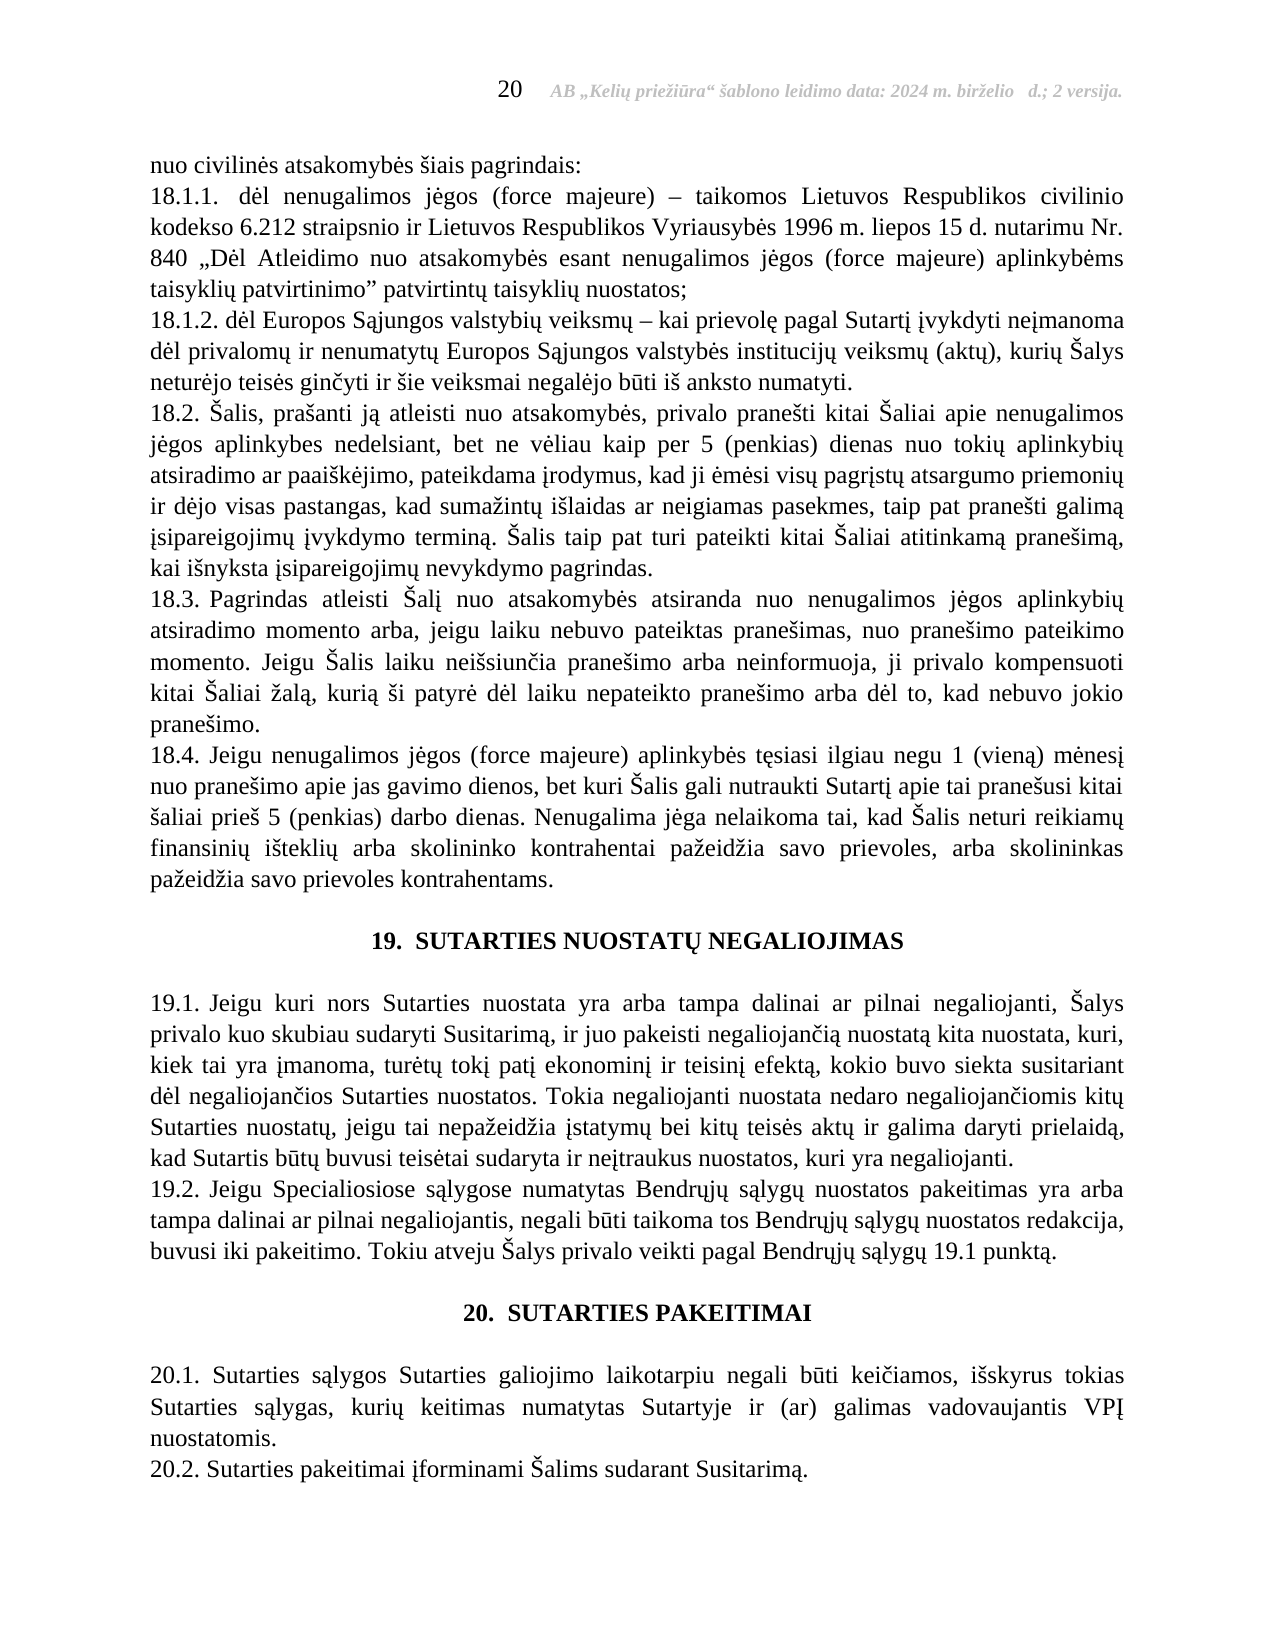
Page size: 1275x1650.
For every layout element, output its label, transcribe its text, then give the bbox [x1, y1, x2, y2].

text 20.1. Sutarties sąlygos Sutarties galiojimo laikotarpiu negali būti keičiamos, išskyrus tokias Sutarties sąlygas, kurių keitimas numatytas Sutartyje ir (ar) galimas vadovaujantis VPĮ nuostatomis. [150, 1361, 1125, 1451]
text 18.1.1. dėl nenugalimos jėgos (force majeure) – taikomos Lietuvos Respublikos civilinio kodekso 6.212 straipsnio ir Lietuvos Respublikos Vyriausybės 1996 m. liepos 15 d. nutarimu Nr. 840 „Dėl Atleidimo nuo atsakomybės esant nenugalimos jėgos (force majeure) aplinkybėms taisyklių patvirtinimo” patvirtintų taisyklių nuostatos; [150, 181, 1125, 303]
text 19.1. Jeigu kuri nors Sutarties nuostata yra arba tampa dalinai ar pilnai negaliojanti, Šalys privalo kuo skubiau sudaryti Susitarimą, ir juo pakeisti negaliojančią nuostatą kita nuostata, kuri, kiek tai yra įmanoma, turėtų tokį patį ekonominį ir teisinį efektą, kokio buvo siekta susitariant dėl negaliojančios Sutarties nuostatos. Tokia negaliojanti nuostata nedaro negaliojančiomis kitų Sutarties nuostatų, jeigu tai nepažeidžia įstatymų bei kitų teisės aktų ir galima daryti prielaidą, kad Sutartis būtų buvusi teisėtai sudaryta ir neįtraukus nuostatos, kuri yra negaliojanti. [150, 988, 1125, 1172]
text 18.4. Jeigu nenugalimos jėgos (force majeure) aplinkybės tęsiasi ilgiau negu 1 (vieną) mėnesį nuo pranešimo apie jas gavimo dienos, bet kuri Šalis gali nutraukti Sutartį apie tai pranešusi kitai šaliai prieš 5 (penkias) darbo dienas. Nenugalima jėga nelaikoma tai, kad Šalis neturi reikiamų finansinių išteklių arba skolininko kontrahentai pažeidžia savo prievoles, arba skolininkas pažeidžia savo prievoles kontrahentams. [150, 740, 1125, 893]
text 19.2. Jeigu Specialiosiose sąlygose numatytas Bendrųjų sąlygų nuostatos pakeitimas yra arba tampa dalinai ar pilnai negaliojantis, negali būti taikoma tos Bendrųjų sąlygų nuostatos redakcija, buvusi iki pakeitimo. Tokiu atveju Šalys privalo veikti pagal Bendrųjų sąlygų 19.1 punktą. [150, 1174, 1125, 1265]
text 18.1.2. dėl Europos Sąjungos valstybių veiksmų – kai prievolę pagal Sutartį įvykdyti neįmanoma dėl privalomų ir nenumatytų Europos Sąjungos valstybės institucijų veiksmų (aktų), kurių Šalys neturėjo teisės ginčyti ir šie veiksmai negalėjo būti iš anksto numatyti. [150, 305, 1125, 396]
text 19. Sutarties nuostatų negaliojimas [150, 926, 1125, 955]
text 18.3. Pagrindas atleisti Šalį nuo atsakomybės atsiranda nuo nenugalimos jėgos aplinkybių atsiradimo momento arba, jeigu laiku nebuvo pateiktas pranešimas, nuo pranešimo pateikimo momento. Jeigu Šalis laiku neišsiunčia pranešimo arba neinformuoja, ji privalo kompensuoti kitai Šaliai žalą, kurią ši patyrė dėl laiku nepateikto pranešimo arba dėl to, kad nebuvo jokio pranešimo. [150, 584, 1125, 737]
text 20. Sutarties pakeitimai [150, 1298, 1125, 1327]
text 20.2. Sutarties pakeitimai įforminami Šalims sudarant Susitarimą. [150, 1454, 1125, 1482]
text 18.2. Šalis, prašanti ją atleisti nuo atsakomybės, privalo pranešti kitai Šaliai apie nenugalimos jėgos aplinkybes nedelsiant, bet ne vėliau kaip per 5 (penkias) dienas nuo tokių aplinkybių atsiradimo ar paaiškėjimo, pateikdama įrodymus, kad ji ėmėsi visų pagrįstų atsargumo priemonių ir dėjo visas pastangas, kad sumažintų išlaidas ar neigiamas pasekmes, taip pat pranešti galimą įsipareigojimų įvykdymo terminą. Šalis taip pat turi pateikti kitai Šaliai atitinkamą pranešimą, kai išnyksta įsipareigojimų nevykdymo pagrindas. [150, 398, 1125, 582]
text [150, 150, 1125, 179]
